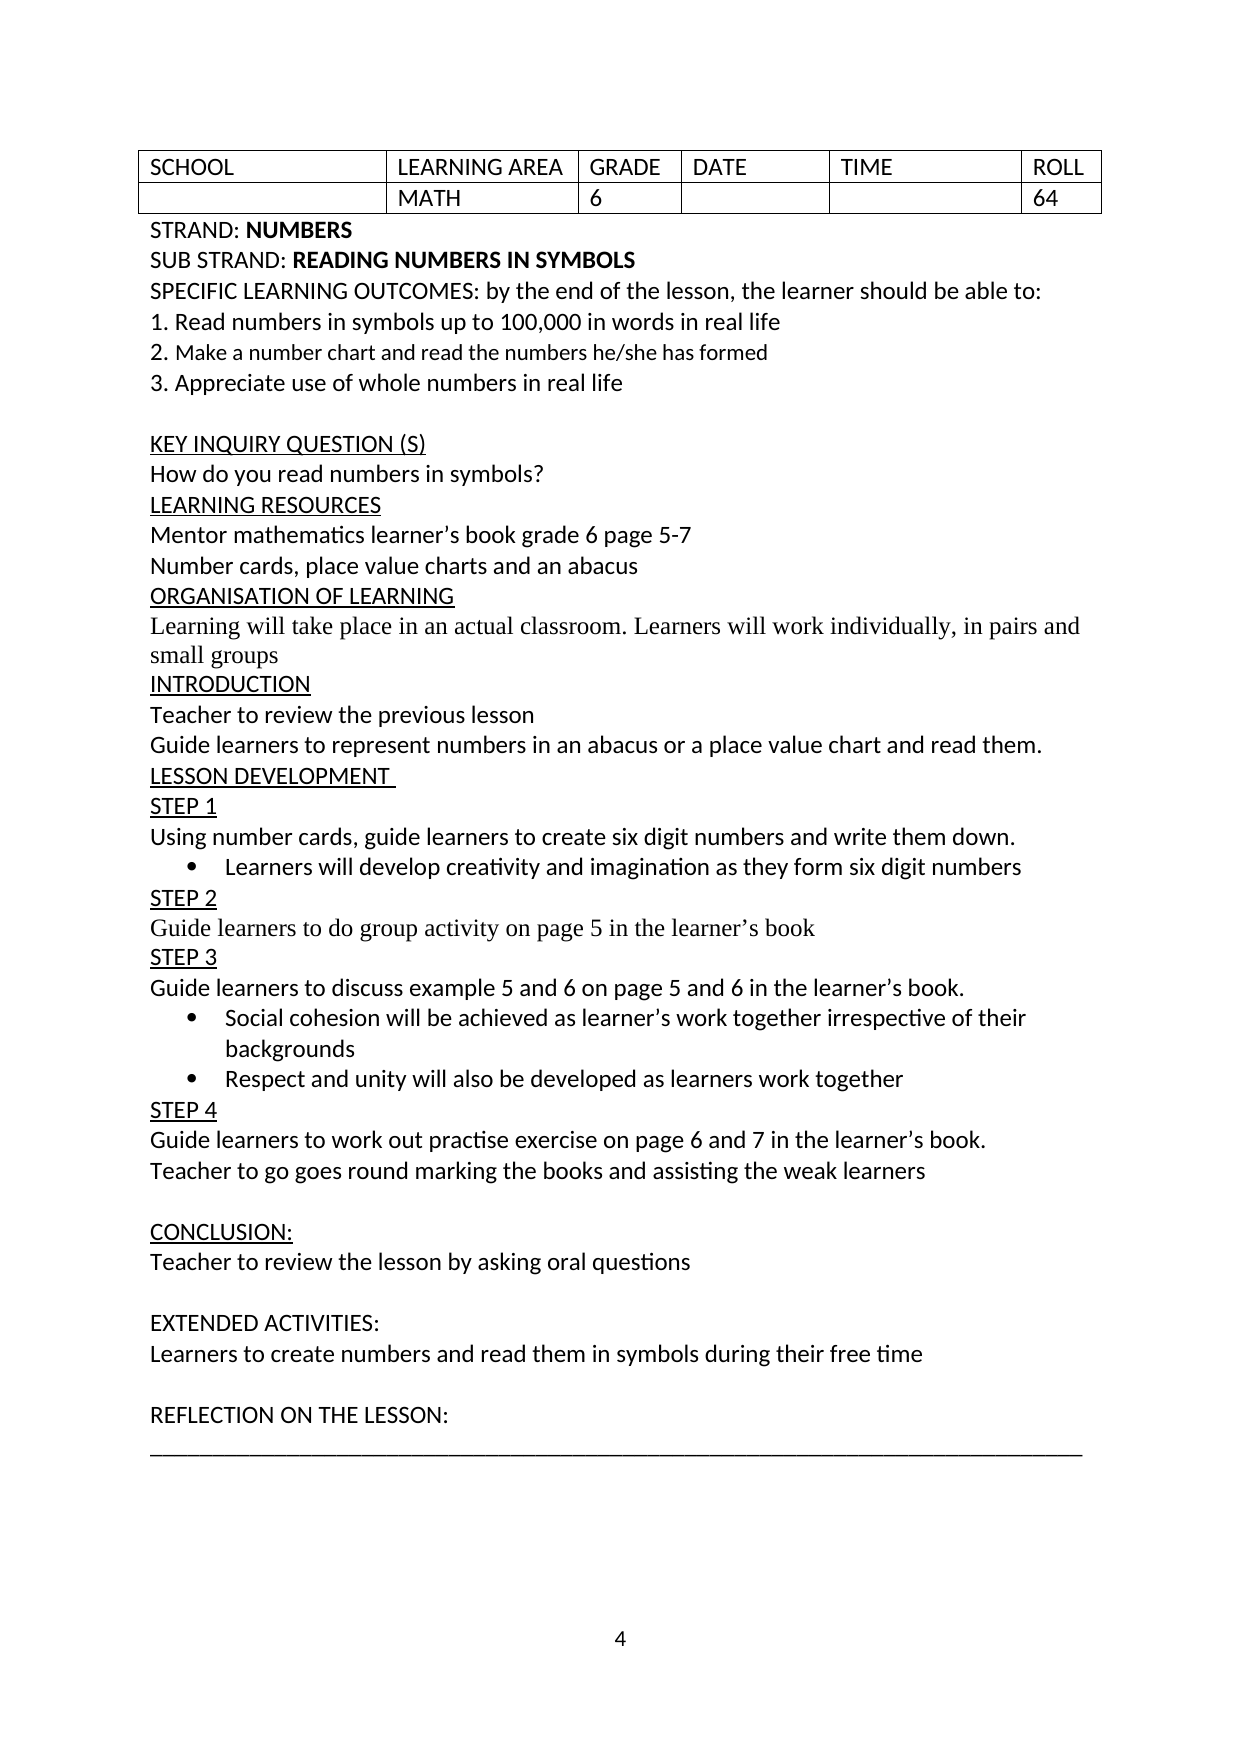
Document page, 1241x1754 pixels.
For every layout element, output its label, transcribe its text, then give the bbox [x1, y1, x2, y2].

text STEP 4 [150, 1094, 1090, 1124]
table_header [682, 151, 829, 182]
list Social cohesion will be achieved as learner’s work together irrespective of their backgrounds [187, 1002, 1090, 1063]
text Guide learners to represent numbers in an abacus or a place value chart and read them. [150, 729, 1090, 760]
text Guide learners to discuss example 5 and 6 on page 5 and 6 in the learner’s book. [150, 972, 1090, 1002]
text Teacher to go goes round marking the books and assisting the weak learners [150, 1155, 1090, 1186]
text ___________________________________________________________________________ [150, 1430, 1090, 1460]
text CONCLUSION: [150, 1216, 1090, 1247]
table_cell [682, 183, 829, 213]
list Learners will develop creativity and imagination as they form six digit numbers [187, 852, 1090, 882]
text Mentor mathematics learner’s book grade 6 page 5-7 [150, 519, 1090, 550]
text 3. Appreciate use of whole numbers in real life [150, 367, 1090, 397]
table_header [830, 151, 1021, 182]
text 1. Read numbers in symbols up to 100,000 in words in real life [150, 306, 1090, 336]
text LEARNING RESOURCES [150, 489, 1090, 519]
list Respect and unity will also be developed as learners work together [187, 1063, 1090, 1094]
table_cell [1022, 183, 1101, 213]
text EXTENDED ACTIVITIES: [150, 1308, 1090, 1338]
text STEP 3 [150, 941, 1090, 972]
text Teacher to review the previous lesson [150, 699, 1090, 729]
text INTRODUCTION [150, 668, 1090, 699]
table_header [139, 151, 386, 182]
text STRAND: NUMBERS [150, 214, 1090, 245]
text Learning will take place in an actual classroom. Learners will work individually, in pairs and small groups [150, 611, 1090, 668]
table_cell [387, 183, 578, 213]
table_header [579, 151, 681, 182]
text 2. Make a number chart and read the numbers he/she has formed [150, 336, 1090, 367]
text Number cards, place value charts and an abacus [150, 550, 1090, 580]
text Guide learners to do group activity on page 5 in the learner’s book [150, 913, 1090, 941]
text REFLECTION ON THE LESSON: [150, 1399, 1090, 1430]
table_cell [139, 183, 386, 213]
text KEY INQUIRY QUESTION (S) [150, 428, 1090, 458]
text Learners to create numbers and read them in symbols during their free time [150, 1338, 1090, 1369]
text ORGANISATION OF LEARNING [150, 580, 1090, 611]
text Using number cards, guide learners to create six digit numbers and write them down. [150, 821, 1090, 852]
text Teacher to review the lesson by asking oral questions [150, 1247, 1090, 1277]
text SUB STRAND: READING NUMBERS IN SYMBOLS [150, 245, 1090, 275]
text Guide learners to work out practise exercise on page 6 and 7 in the learner’s book. [150, 1124, 1090, 1155]
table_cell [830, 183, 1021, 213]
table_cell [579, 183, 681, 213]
text STEP 1 [150, 791, 1090, 821]
text How do you read numbers in symbols? [150, 458, 1090, 489]
text STEP 2 [150, 882, 1090, 913]
text SPECIFIC LEARNING OUTCOMES: by the end of the lesson, the learner should be able to: [150, 275, 1090, 306]
text LESSON DEVELOPMENT [150, 760, 1090, 791]
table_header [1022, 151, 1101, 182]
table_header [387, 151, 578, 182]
